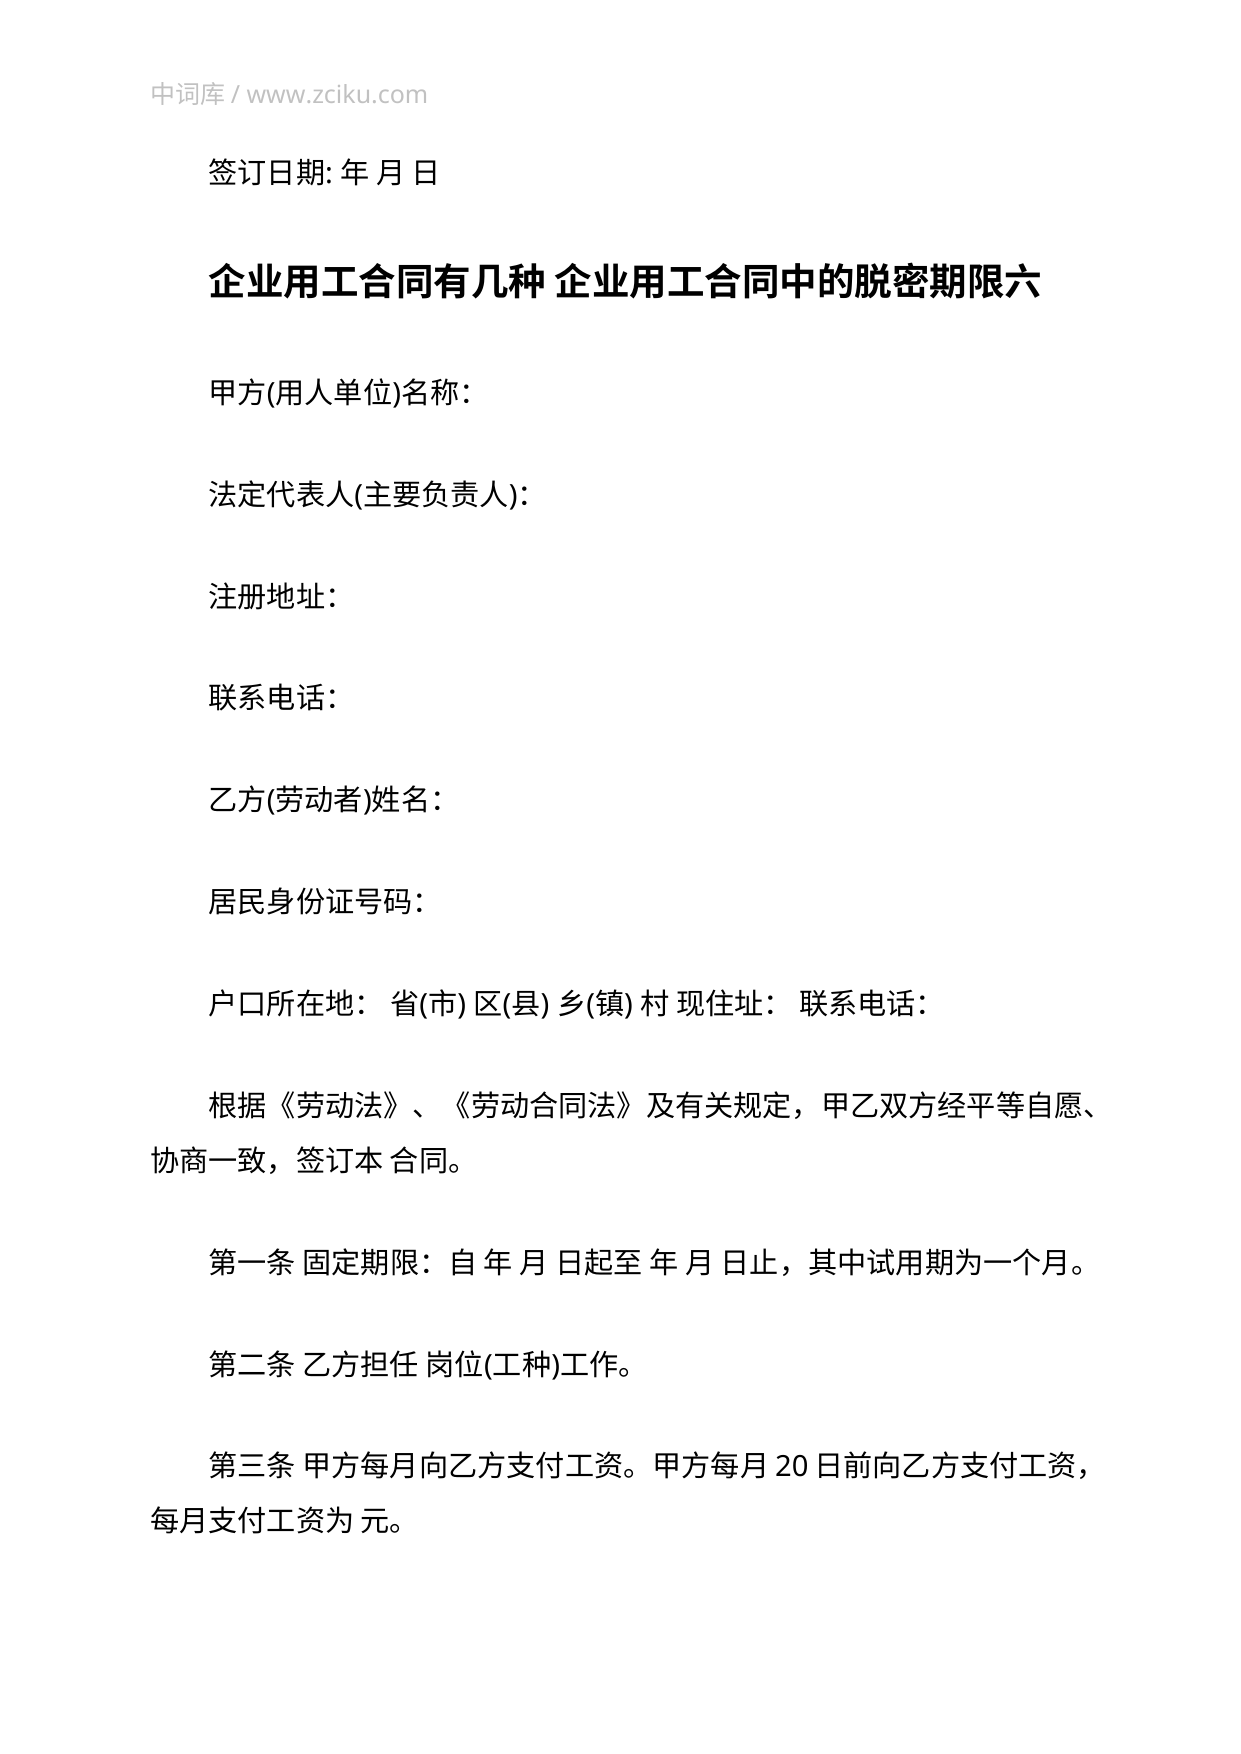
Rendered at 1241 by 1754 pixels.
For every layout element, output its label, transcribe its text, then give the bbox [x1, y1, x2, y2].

text 乙方(劳动者)姓名： [150, 777, 1090, 819]
text 第三条 甲方每月向乙方支付工资。甲方每月20日前向乙方支付工资，每月支付工资为 元。 [150, 1443, 1090, 1540]
text 签订日期: 年 月 日 [150, 150, 1090, 192]
text 企业用工合同有几种 企业用工合同中的脱密期限六 [150, 252, 1090, 306]
text 注册地址： [150, 573, 1090, 616]
text 第二条 乙方担任 岗位(工种)工作。 [150, 1341, 1090, 1383]
text 根据《劳动法》、《劳动合同法》及有关规定，甲乙双方经平等自愿、协商一致，签订本 合同。 [150, 1083, 1090, 1180]
text 居民身份证号码： [150, 879, 1090, 921]
text 第一条 固定期限：自 年 月 日起至 年 月 日止，其中试用期为一个月。 [150, 1239, 1090, 1282]
text 联系电话： [150, 675, 1090, 717]
text 甲方(用人单位)名称： [150, 369, 1090, 412]
text 户口所在地： 省(市) 区(县) 乡(镇) 村 现住址： 联系电话： [150, 981, 1090, 1023]
text 法定代表人(主要负责人)： [150, 471, 1090, 514]
